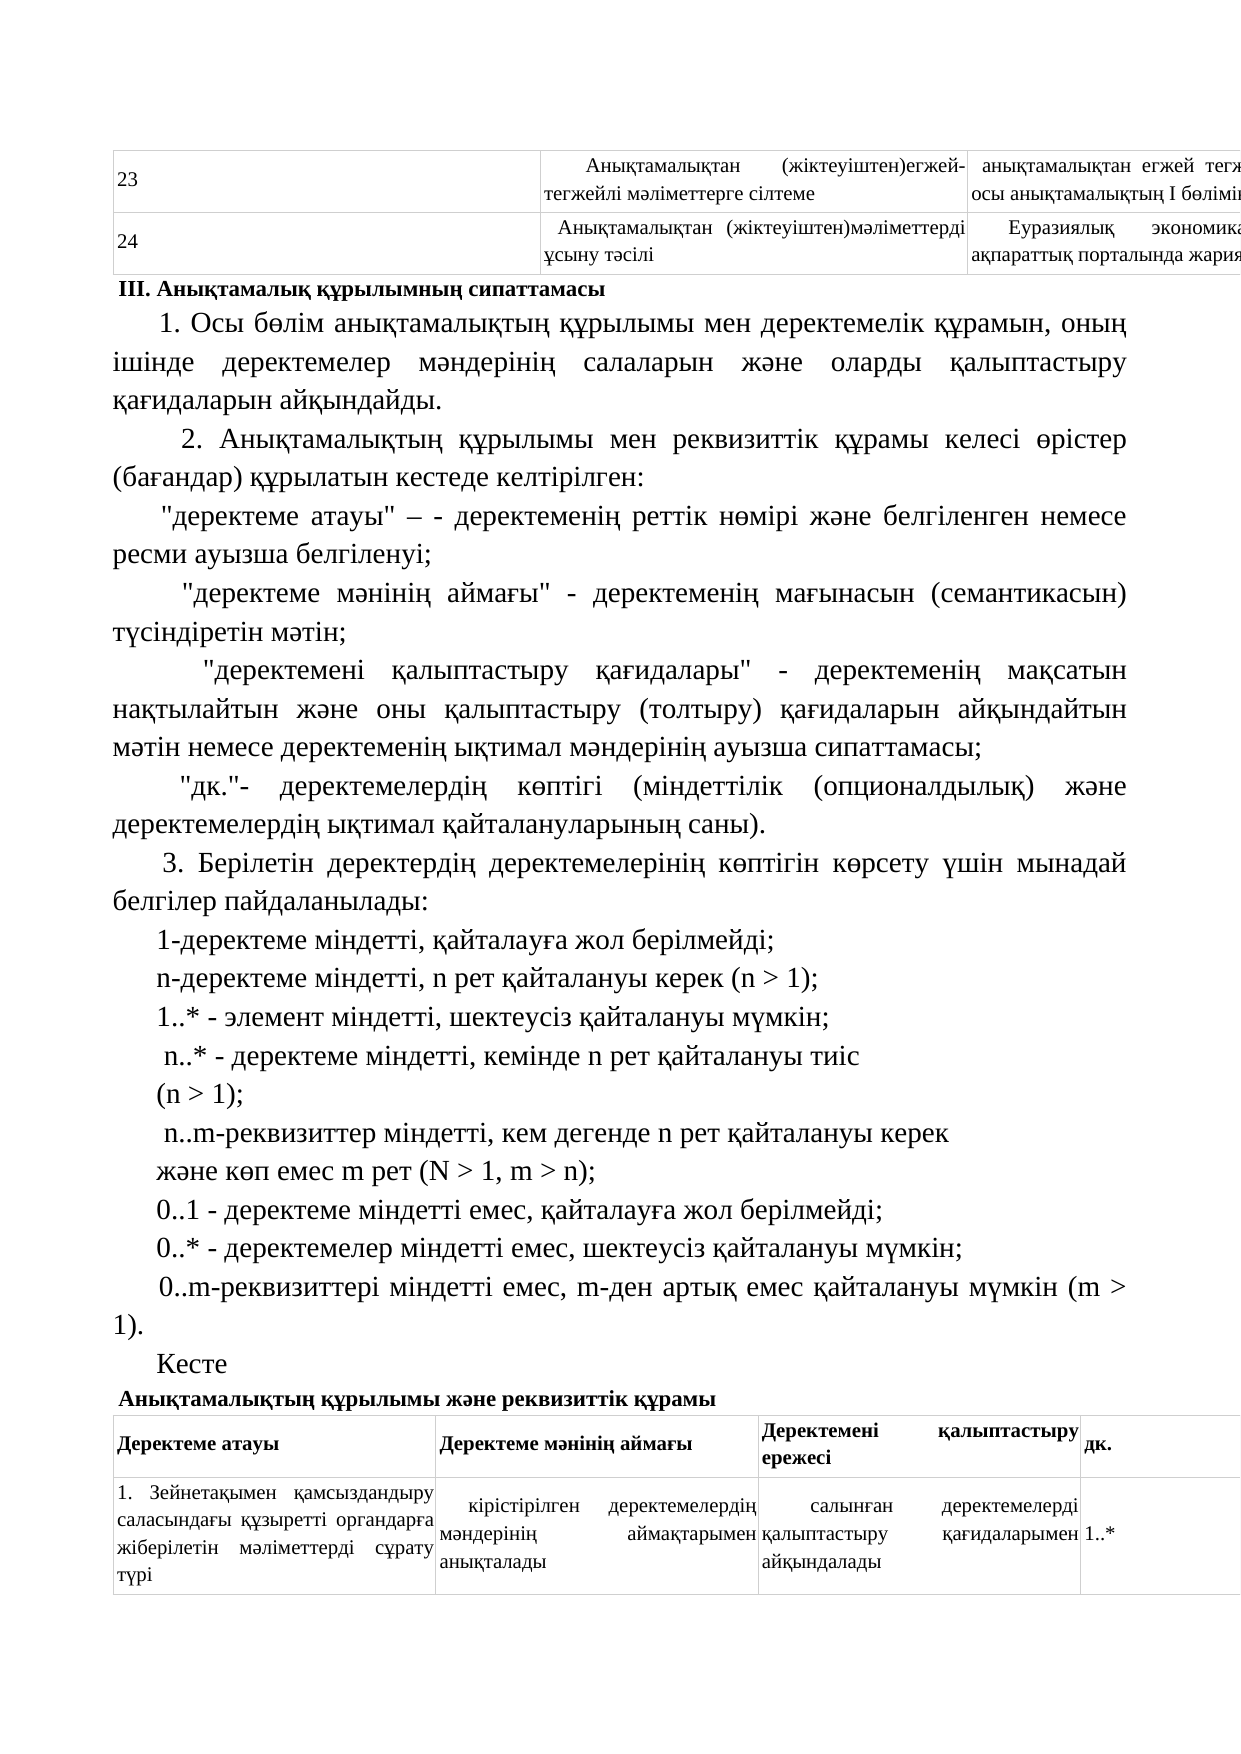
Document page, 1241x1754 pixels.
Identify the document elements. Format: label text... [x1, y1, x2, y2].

text "деректеме атауы" – - деректеменің реттік нөмірі және белгіленген немесе ресми ауызша белгіленуі; [112, 498, 1128, 570]
text n-деректеме міндетті, n рет қайталануы керек (n > 1); [112, 961, 1128, 994]
text "деректемені қалыптастыру қағидалары" - деректеменің мақсатын нақтылайтын және оны қалыптастыру (толтыру) қағидаларын айқындайтын мәтін немесе деректеменің ықтимал мәндерінің ауызша сипаттамасы; [112, 652, 1128, 763]
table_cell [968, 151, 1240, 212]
text 1..* - элемент міндетті, шектеусіз қайталануы мүмкін; [112, 999, 1128, 1033]
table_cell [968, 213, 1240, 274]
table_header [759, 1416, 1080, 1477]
text 0..1 - деректеме міндетті емес, қайталауға жол берілмейді; [112, 1192, 1128, 1225]
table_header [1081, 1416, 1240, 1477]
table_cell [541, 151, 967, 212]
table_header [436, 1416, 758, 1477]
text 3. Берілетін деректердің деректемелерінің көптігін көрсету үшін мынадай белгілер пайдаланылады: [112, 845, 1128, 917]
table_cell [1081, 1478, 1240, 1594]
text және көп емес m рет (N > 1, m > n); [112, 1153, 1128, 1187]
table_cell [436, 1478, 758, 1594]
text n..m-реквизиттер міндетті, кем дегенде n рет қайталануы керек [112, 1115, 1128, 1148]
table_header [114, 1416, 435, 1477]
text Кесте [112, 1346, 1128, 1379]
text 1. Осы бөлім анықтамалықтың құрылымы мен деректемелік құрамын, оның ішінде деректемелер мәндерінің салаларын және оларды қалыптастыру қағидаларын айқындайды. [112, 305, 1128, 416]
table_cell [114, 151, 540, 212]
text (n > 1); [112, 1076, 1128, 1110]
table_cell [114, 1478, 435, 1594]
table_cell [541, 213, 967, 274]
text III. Анықтамалық құрылымның сипаттамасы [112, 275, 1128, 302]
text 0..m-реквизиттері міндетті емес, m-ден артық емес қайталануы мүмкін (m > 1). [112, 1269, 1128, 1341]
text "деректеме мәнінің аймағы" - деректеменің мағынасын (семантикасын) түсіндіретін мәтін; [112, 575, 1128, 647]
text 0..* - деректемелер міндетті емес, шектеусіз қайталануы мүмкін; [112, 1230, 1128, 1264]
text "дк."- деректемелердің көптігі (міндеттілік (опционалдылық) және деректемелердің ықтимал қайталануларының саны). [112, 768, 1128, 840]
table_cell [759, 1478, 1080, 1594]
text n..* - деректеме міндетті, кемінде n рет қайталануы тиіс [112, 1038, 1128, 1071]
text Анықтамалықтың құрылымы және реквизиттік құрамы [112, 1384, 1128, 1411]
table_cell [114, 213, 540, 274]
text 2. Анықтамалықтың құрылымы мен реквизиттік құрамы келесі өрістер (бағандар) құрылатын кестеде келтірілген: [112, 421, 1128, 493]
text 1-деректеме міндетті, қайталауға жол берілмейді; [112, 922, 1128, 956]
